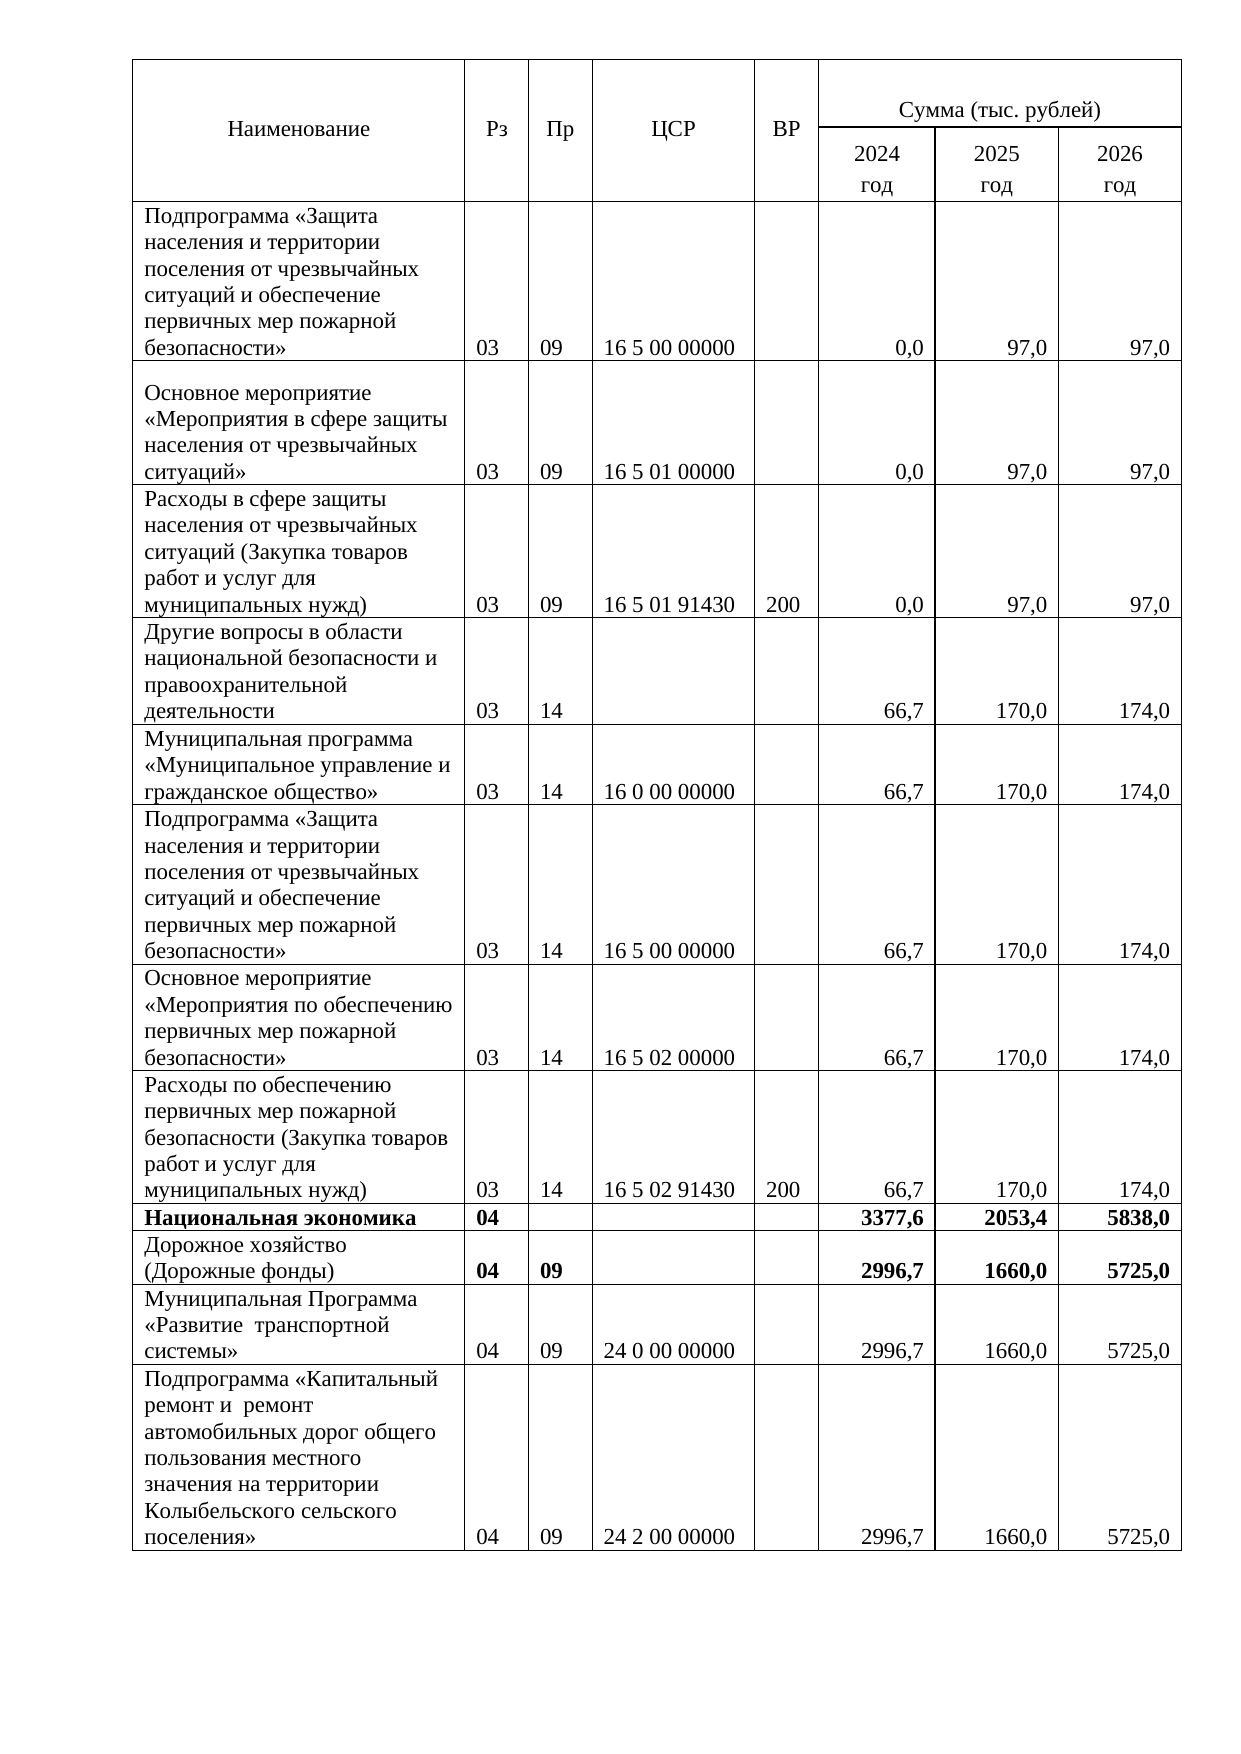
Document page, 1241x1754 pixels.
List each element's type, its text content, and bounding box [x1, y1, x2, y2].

table_cell 14 [529, 725, 592, 804]
table_cell 0,0 [819, 485, 934, 617]
table_cell 03 [465, 202, 528, 360]
table_cell 66,7 [819, 805, 934, 963]
table_cell Другие вопросы в области национальной безопасности и правоохранительной деятельности [133, 618, 464, 723]
table_cell [755, 361, 818, 484]
table_cell 1660,0 [936, 1231, 1058, 1284]
table_cell [755, 965, 818, 1070]
table_cell 97,0 [1059, 361, 1181, 484]
table_cell 2996,7 [819, 1365, 934, 1549]
table_cell 170,0 [936, 1071, 1058, 1203]
table_cell 3377,6 [819, 1204, 934, 1230]
table_header Сумма (тыс. рублей) [819, 60, 1181, 126]
table_header Рз [465, 60, 528, 201]
table_cell 16 5 01 91430 [593, 485, 754, 617]
table_cell 97,0 [936, 485, 1058, 617]
table_cell [755, 1204, 818, 1230]
table_cell [755, 202, 818, 360]
table_cell 14 [529, 805, 592, 963]
table_cell [593, 1231, 754, 1284]
table_cell Муниципальная Программа «Развитие транспортной системы» [133, 1285, 464, 1364]
table_cell [755, 1231, 818, 1284]
table_header Наименование [133, 60, 464, 201]
table_cell 66,7 [819, 618, 934, 723]
table_cell 5725,0 [1059, 1365, 1181, 1549]
table_cell 174,0 [1059, 1071, 1181, 1203]
table_cell 174,0 [1059, 805, 1181, 963]
table_cell 97,0 [1059, 202, 1181, 360]
table_cell Основное мероприятие «Мероприятия в сфере защиты населения от чрезвычайных ситуаций» [133, 361, 464, 484]
table_cell 16 5 00 00000 [593, 805, 754, 963]
table_cell [755, 725, 818, 804]
table_cell 0,0 [819, 202, 934, 360]
table_cell 09 [529, 1365, 592, 1549]
table_cell 97,0 [936, 361, 1058, 484]
table_cell 174,0 [1059, 965, 1181, 1070]
table_cell 170,0 [936, 965, 1058, 1070]
table_cell 09 [529, 202, 592, 360]
table_cell 09 [529, 485, 592, 617]
table_cell 16 5 01 00000 [593, 361, 754, 484]
table_cell Муниципальная программа «Муниципальное управление и гражданское общество» [133, 725, 464, 804]
table_cell 09 [529, 361, 592, 484]
table_cell 14 [529, 1071, 592, 1203]
table_cell 03 [465, 485, 528, 617]
table_cell 04 [465, 1204, 528, 1230]
table_cell 16 0 00 00000 [593, 725, 754, 804]
table_cell [755, 1285, 818, 1364]
table_cell 97,0 [1059, 485, 1181, 617]
table_cell [593, 1204, 754, 1230]
table_cell Основное мероприятие «Мероприятия по обеспечению первичных мер пожарной безопасности» [133, 965, 464, 1070]
table_cell Расходы по обеспечению первичных мер пожарной безопасности (Закупка товаров работ и услуг для муниципальных нужд) [133, 1071, 464, 1203]
table_cell 170,0 [936, 618, 1058, 723]
table_cell Подпрограмма «Защита населения и территории поселения от чрезвычайных ситуаций и обеспечение первичных мер пожарной безопасности» [133, 202, 464, 360]
table_cell 03 [465, 805, 528, 963]
table_cell 200 [755, 485, 818, 617]
table_cell [529, 1204, 592, 1230]
table_cell 2053,4 [936, 1204, 1058, 1230]
table_cell 170,0 [936, 725, 1058, 804]
table_cell 16 5 00 00000 [593, 202, 754, 360]
table_cell 03 [465, 618, 528, 723]
table_cell [755, 1365, 818, 1549]
table_cell 97,0 [936, 202, 1058, 360]
table_cell 14 [529, 965, 592, 1070]
table_cell 14 [529, 618, 592, 723]
table_header ВР [755, 60, 818, 201]
table_cell 66,7 [819, 1071, 934, 1203]
table_cell 174,0 [1059, 725, 1181, 804]
table_cell 174,0 [1059, 618, 1181, 723]
table_cell 03 [465, 361, 528, 484]
table_cell 03 [465, 725, 528, 804]
table_header Пр [529, 60, 592, 201]
table_cell Дорожное хозяйство (Дорожные фонды) [133, 1231, 464, 1284]
table_cell 04 [465, 1231, 528, 1284]
table_cell 200 [755, 1071, 818, 1203]
table_cell 5725,0 [1059, 1231, 1181, 1284]
table_cell [755, 618, 818, 723]
table_cell 1660,0 [936, 1365, 1058, 1549]
table_cell 170,0 [936, 805, 1058, 963]
table_cell 2024 год [819, 128, 934, 201]
table_cell 16 5 02 00000 [593, 965, 754, 1070]
table_cell 2025 год [936, 128, 1058, 201]
table_cell 0,0 [819, 361, 934, 484]
table_cell Национальная экономика [133, 1204, 464, 1230]
table_cell 09 [529, 1285, 592, 1364]
table_cell 2026 год [1059, 128, 1181, 201]
table_header ЦСР [593, 60, 754, 201]
table_cell 24 2 00 00000 [593, 1365, 754, 1549]
table_cell 5725,0 [1059, 1285, 1181, 1364]
table_cell 2996,7 [819, 1285, 934, 1364]
table_cell 16 5 02 91430 [593, 1071, 754, 1203]
table_cell 09 [529, 1231, 592, 1284]
table_cell [593, 618, 754, 723]
table_cell 04 [465, 1285, 528, 1364]
table_cell 03 [465, 965, 528, 1070]
table_cell 2996,7 [819, 1231, 934, 1284]
table_cell Расходы в сфере защиты населения от чрезвычайных ситуаций (Закупка товаров работ и услуг для муниципальных нужд) [133, 485, 464, 617]
table_cell 66,7 [819, 965, 934, 1070]
table_cell 1660,0 [936, 1285, 1058, 1364]
table_cell Подпрограмма «Капитальный ремонт и ремонт автомобильных дорог общего пользования местного значения на территории Колыбельского сельского поселения» [133, 1365, 464, 1549]
table_cell 66,7 [819, 725, 934, 804]
table_cell 03 [465, 1071, 528, 1203]
table_cell 5838,0 [1059, 1204, 1181, 1230]
table_cell 24 0 00 00000 [593, 1285, 754, 1364]
table_cell [755, 805, 818, 963]
table_cell 04 [465, 1365, 528, 1549]
table_cell Подпрограмма «Защита населения и территории поселения от чрезвычайных ситуаций и обеспечение первичных мер пожарной безопасности» [133, 805, 464, 963]
